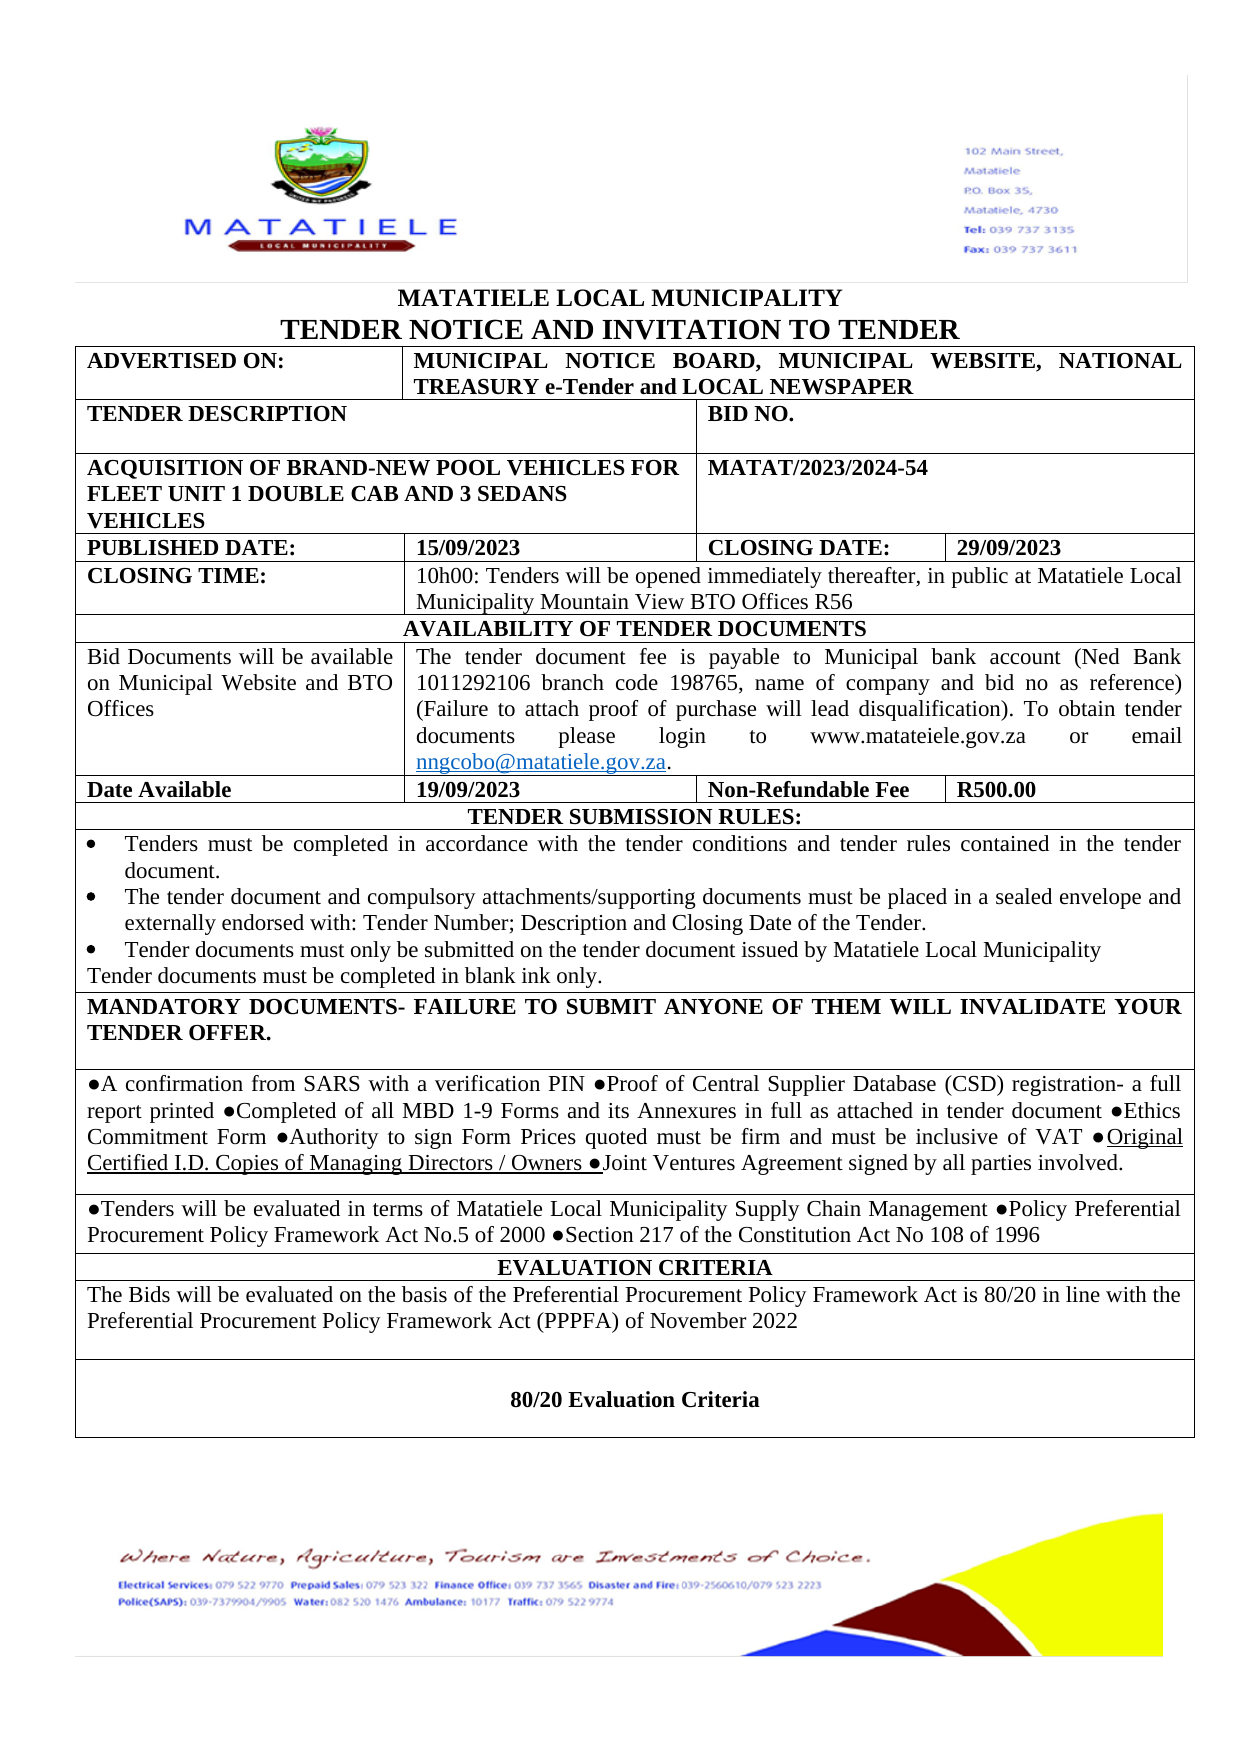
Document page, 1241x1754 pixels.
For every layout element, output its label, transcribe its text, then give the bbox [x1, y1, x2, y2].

table_cell EVALUATION CRITERIA [76, 1254, 1194, 1280]
text TENDER NOTICE AND INVITATION TO TENDER [75, 312, 1165, 346]
text MATATIELE LOCAL MUNICIPALITY [75, 284, 1165, 312]
table_cell ●A confirmation from SARS with a verification PIN ●Proof of Central Supplier Database (CSD) registration- a full report printed ●Completed of all MBD 1-9 Forms and its Annexures in full as attached in tender document ●Ethics Commitment Form ●Authority to sign Form Prices quoted must be firm and must be inclusive of VAT ●Original Certified I.D. Copies of Managing Directors / Owners ●Joint Ventures Agreement signed by all parties involved. [76, 1070, 1194, 1194]
table_cell 15/09/2023 [405, 534, 696, 561]
table_cell Bid Documents will be available on Municipal Website and BTO Offices [76, 643, 404, 774]
table_cell The Bids will be evaluated on the basis of the Preferential Procurement Policy Framework Act is 80/20 in line with the Preferential Procurement Policy Framework Act (PPPFA) of November 2022 [76, 1281, 1194, 1359]
table_cell The tender document fee is payable to Municipal bank account (Ned Bank 1011292106 branch code 198765, name of company and bid no as reference) (Failure to attach proof of purchase will lead disqualification). To obtain tender documents please login to www.matateiele.gov.za or email nngcobo@matatiele.gov.za. [405, 643, 1194, 774]
table_cell TENDER DESCRIPTION [76, 400, 696, 453]
table_cell Non-Refundable Fee [697, 776, 945, 802]
table_cell 10h00: Tenders will be opened immediately thereafter, in public at Matatiele Local Municipality Mountain View BTO Offices R56 [405, 562, 1194, 614]
table_cell Date Available [76, 776, 404, 802]
table_cell ●Tenders will be evaluated in terms of Matatiele Local Municipality Supply Chain Management ●Policy Preferential Procurement Policy Framework Act No.5 of 2000 ●Section 217 of the Constitution Act No 108 of 1996 [76, 1195, 1194, 1252]
table_cell TENDER SUBMISSION RULES: [76, 803, 1194, 829]
table_cell AVAILABILITY OF TENDER DOCUMENTS [76, 615, 1194, 642]
table_cell PUBLISHED DATE: [76, 534, 404, 561]
table_cell Tenders must be completed in accordance with the tender conditions and tender rules contained in the tender document. The tender document and compulsory attachments/supporting documents must be placed in a sealed envelope and externally endorsed with: Tender Number; Description and Closing Date of the Tender. Tender documents must only be submitted on the tender document issued by Matatiele Local Municipality Tender documents must be completed in blank ink only. [76, 830, 1194, 992]
table_cell R500.00 [946, 776, 1194, 802]
table_cell CLOSING TIME: [76, 562, 404, 614]
table_cell BID NO. [697, 400, 1194, 453]
table_header ADVERTISED ON: [76, 347, 402, 399]
table_cell MATAT/2023/2024-54 [697, 454, 1194, 533]
table_cell 19/09/2023 [405, 776, 696, 802]
table_cell MANDATORY DOCUMENTS- FAILURE TO SUBMIT ANYONE OF THEM WILL INVALIDATE YOUR TENDER OFFER. [76, 993, 1194, 1069]
table_cell CLOSING DATE: [697, 534, 945, 561]
table_cell ACQUISITION OF BRAND-NEW POOL VEHICLES FOR FLEET UNIT 1 DOUBLE CAB AND 3 SEDANS VEHICLES [76, 454, 696, 533]
picture [75, 75, 1189, 284]
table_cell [76, 1360, 1194, 1437]
table_cell 29/09/2023 [946, 534, 1194, 561]
table_header MUNICIPAL NOTICE BOARD, MUNICIPAL WEBSITE, NATIONAL TREASURY e-Tender and LOCAL NEWSPAPER [403, 347, 1194, 399]
